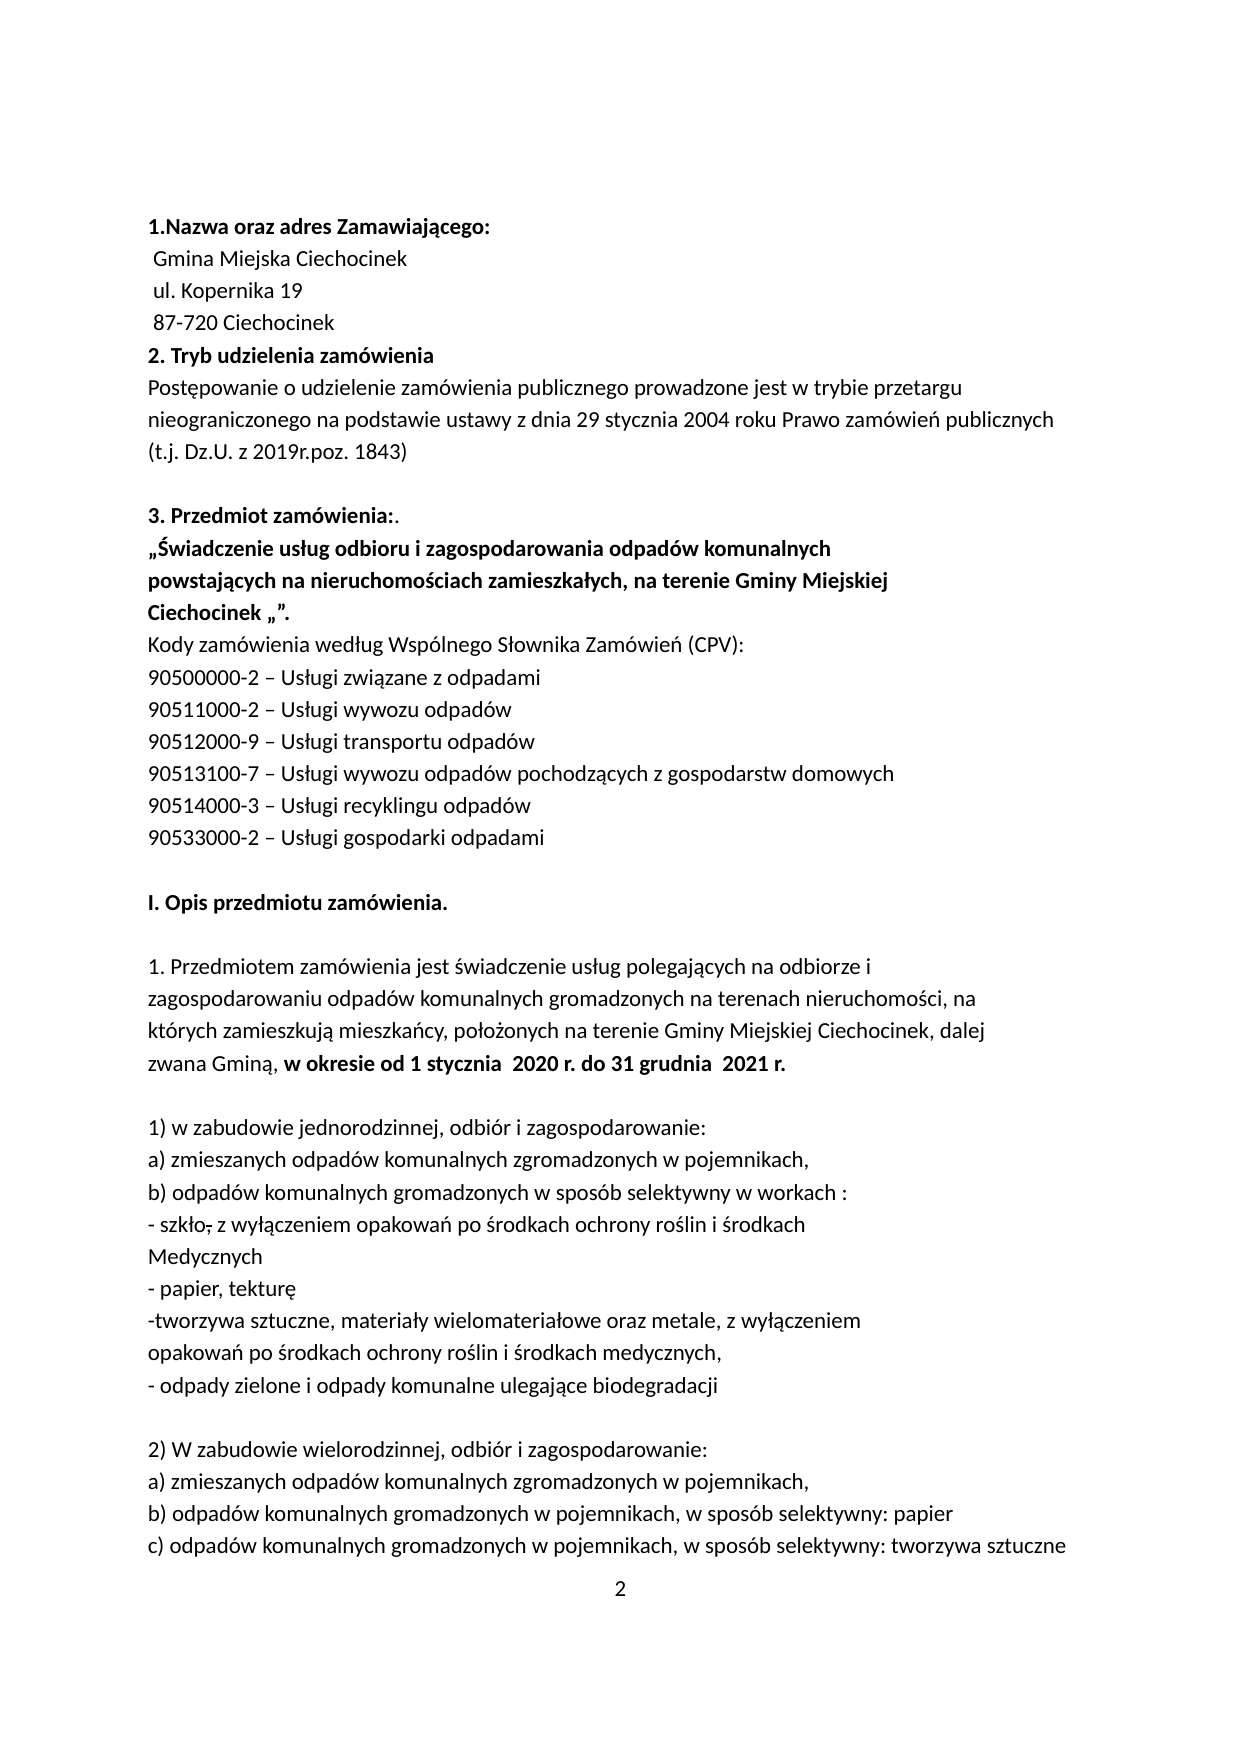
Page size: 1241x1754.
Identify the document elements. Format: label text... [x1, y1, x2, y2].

text zwana Gminą, w okresie od 1 stycznia 2020 r. do 31 grudnia 2021 r. [148, 1049, 1093, 1077]
text - papier, tekturę [148, 1274, 1093, 1302]
text 90512000-9 – Usługi transportu odpadów [148, 727, 1093, 755]
text Medycznych [148, 1242, 1093, 1270]
text Kody zamówienia według Wspólnego Słownika Zamówień (CPV): [148, 630, 1093, 658]
text 2. Tryb udzielenia zamówienia [148, 341, 1093, 369]
text 87-720 Ciechocinek [148, 308, 1093, 337]
text c) odpadów komunalnych gromadzonych w pojemnikach, w sposób selektywny: tworzywa sztuczne [148, 1532, 1093, 1560]
text 1) w zabudowie jednorodzinnej, odbiór i zagospodarowanie: [148, 1113, 1093, 1141]
text a) zmieszanych odpadów komunalnych zgromadzonych w pojemnikach, [148, 1145, 1093, 1173]
text których zamieszkują mieszkańcy, położonych na terenie Gminy Miejskiej Ciechocinek, dalej [148, 1017, 1093, 1045]
text b) odpadów komunalnych gromadzonych w pojemnikach, w sposób selektywny: papier [148, 1499, 1093, 1527]
text b) odpadów komunalnych gromadzonych w sposób selektywny w workach : [148, 1178, 1093, 1206]
text 90500000-2 – Usługi związane z odpadami [148, 663, 1093, 691]
text opakowań po środkach ochrony roślin i środkach medycznych, [148, 1338, 1093, 1367]
text 90513100-7 – Usługi wywozu odpadów pochodzących z gospodarstw domowych [148, 759, 1093, 787]
text 1.Nazwa oraz adres Zamawiającego: [148, 212, 1093, 240]
text 3. Przedmiot zamówienia:. [148, 502, 1093, 530]
text 2) W zabudowie wielorodzinnej, odbiór i zagospodarowanie: [148, 1435, 1093, 1463]
text Ciechocinek „”. [148, 598, 1093, 626]
text I. Opis przedmiotu zamówienia. [148, 888, 1093, 916]
text 90514000-3 – Usługi recyklingu odpadów [148, 791, 1093, 819]
text zagospodarowaniu odpadów komunalnych gromadzonych na terenach nieruchomości, na [148, 984, 1093, 1012]
text - szkło, z wyłączeniem opakowań po środkach ochrony roślin i środkach [148, 1210, 1093, 1238]
text 90533000-2 – Usługi gospodarki odpadami [148, 823, 1093, 852]
text -tworzywa sztuczne, materiały wielomateriałowe oraz metale, z wyłączeniem [148, 1306, 1093, 1334]
text Postępowanie o udzielenie zamówienia publicznego prowadzone jest w trybie przetargu nieograniczonego na podstawie ustawy z dnia 29 stycznia 2004 roku Prawo zamówień publicznych [148, 373, 1093, 433]
text powstających na nieruchomościach zamieszkałych, na terenie Gminy Miejskiej [148, 566, 1093, 594]
text 90511000-2 – Usługi wywozu odpadów [148, 695, 1093, 723]
text 1. Przedmiotem zamówienia jest świadczenie usług polegających na odbiorze i [148, 952, 1093, 980]
text a) zmieszanych odpadów komunalnych zgromadzonych w pojemnikach, [148, 1467, 1093, 1495]
text „Świadczenie usług odbioru i zagospodarowania odpadów komunalnych [148, 534, 1093, 562]
text - odpady zielone i odpady komunalne ulegające biodegradacji [148, 1371, 1093, 1399]
text (t.j. Dz.U. z 2019r.poz. 1843) [148, 437, 1093, 497]
text Gmina Miejska Ciechocinek [148, 244, 1093, 272]
text ul. Kopernika 19 [148, 276, 1093, 304]
